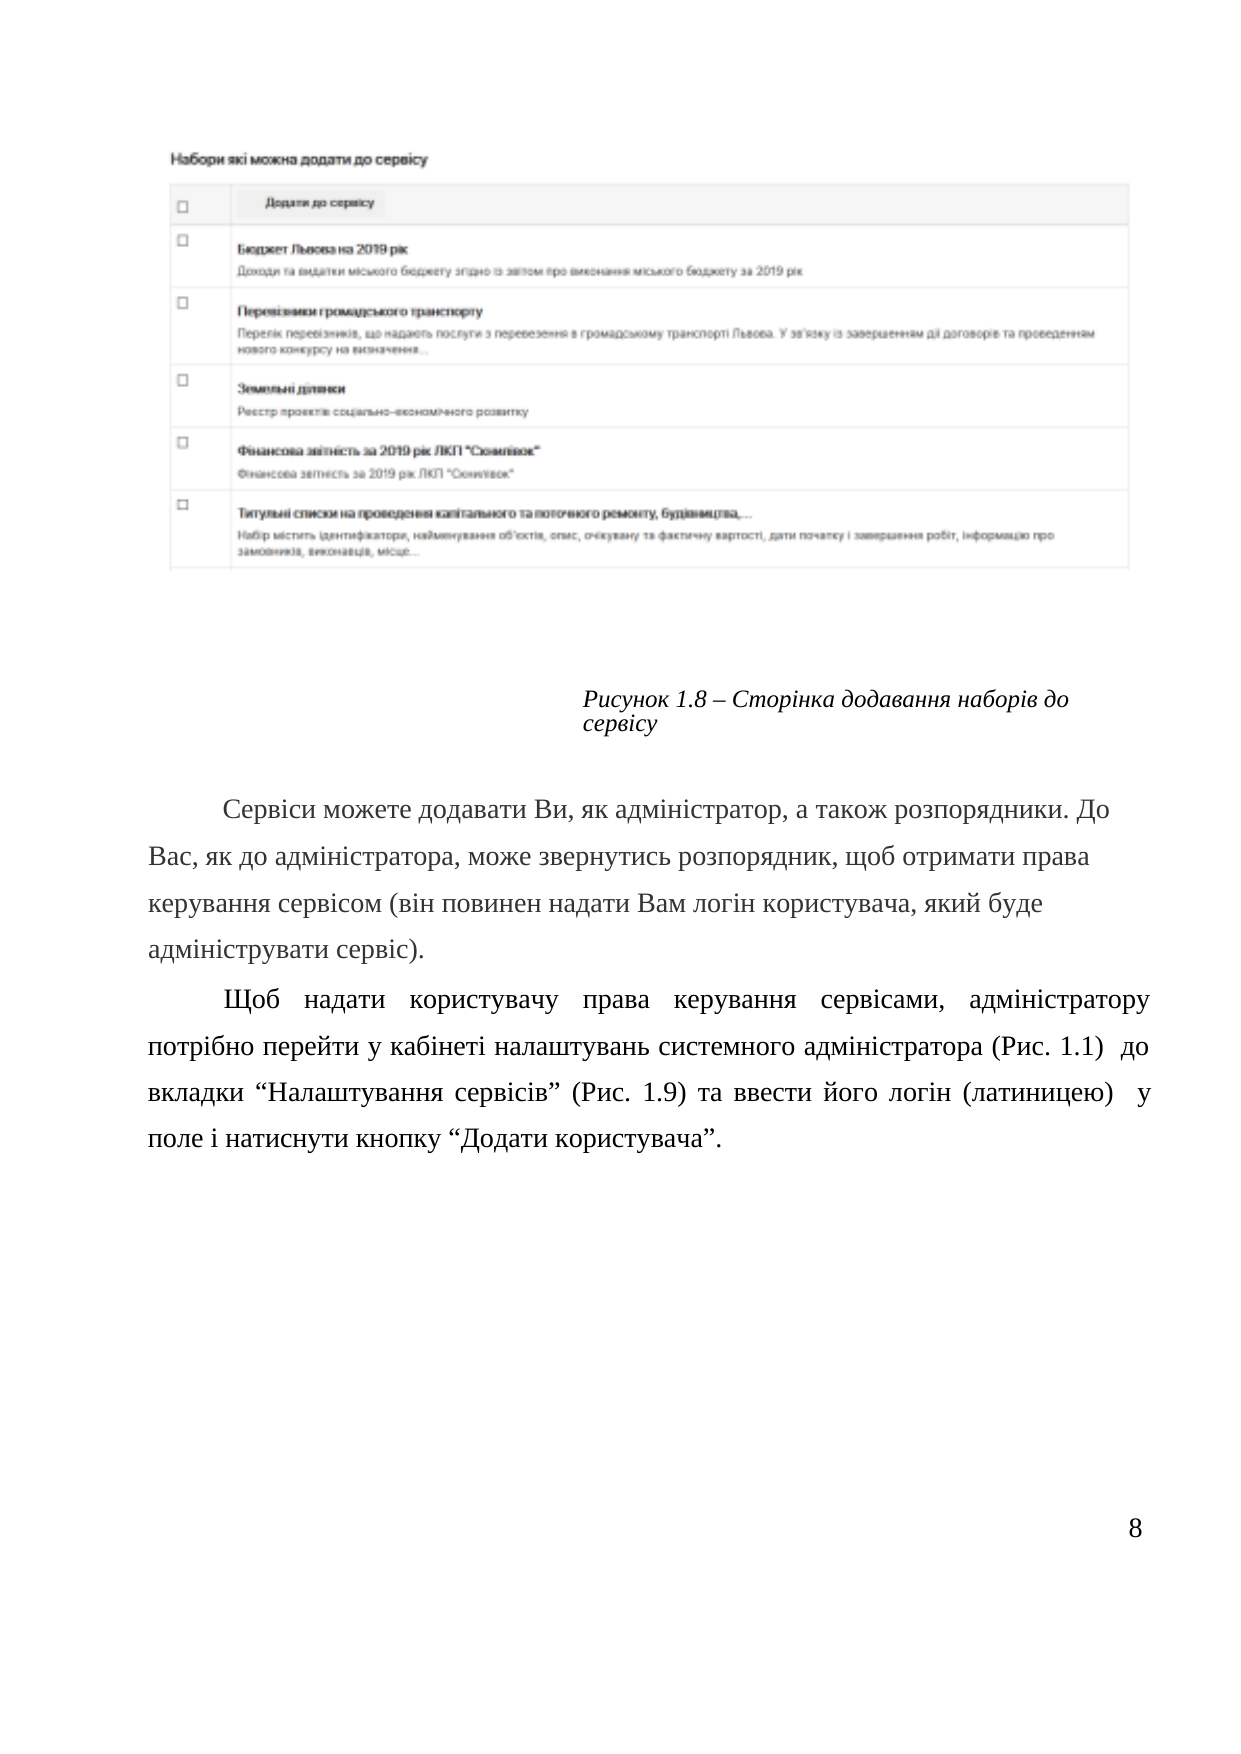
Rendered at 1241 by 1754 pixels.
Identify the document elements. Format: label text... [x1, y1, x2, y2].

text Рисунок 1.8 – Сторінка додавання наборів до сервісу [148, 571, 1144, 737]
text Щоб надати користувачу права керування сервісами, адміністратору потрібно перейти у кабінеті налаштувань системного адміністратора (Рис. 1.1) до вкладки “Налаштування сервісів” (Рис. 1.9) та ввести його логін (латиницею) у поле і натиснути кнопку “Додати користувача”. [148, 982, 1151, 1153]
picture [147, 101, 1151, 571]
text Сервіси можете додавати Ви, як адміністратор, а також розпорядники. До Вас, як до адміністратора, може звернутись розпорядник, щоб отримати права керування сервісом (він повинен надати Вам логін користувача, який буде адмініструвати сервіс). [148, 792, 1151, 964]
text 8 [115, 1511, 1142, 1544]
